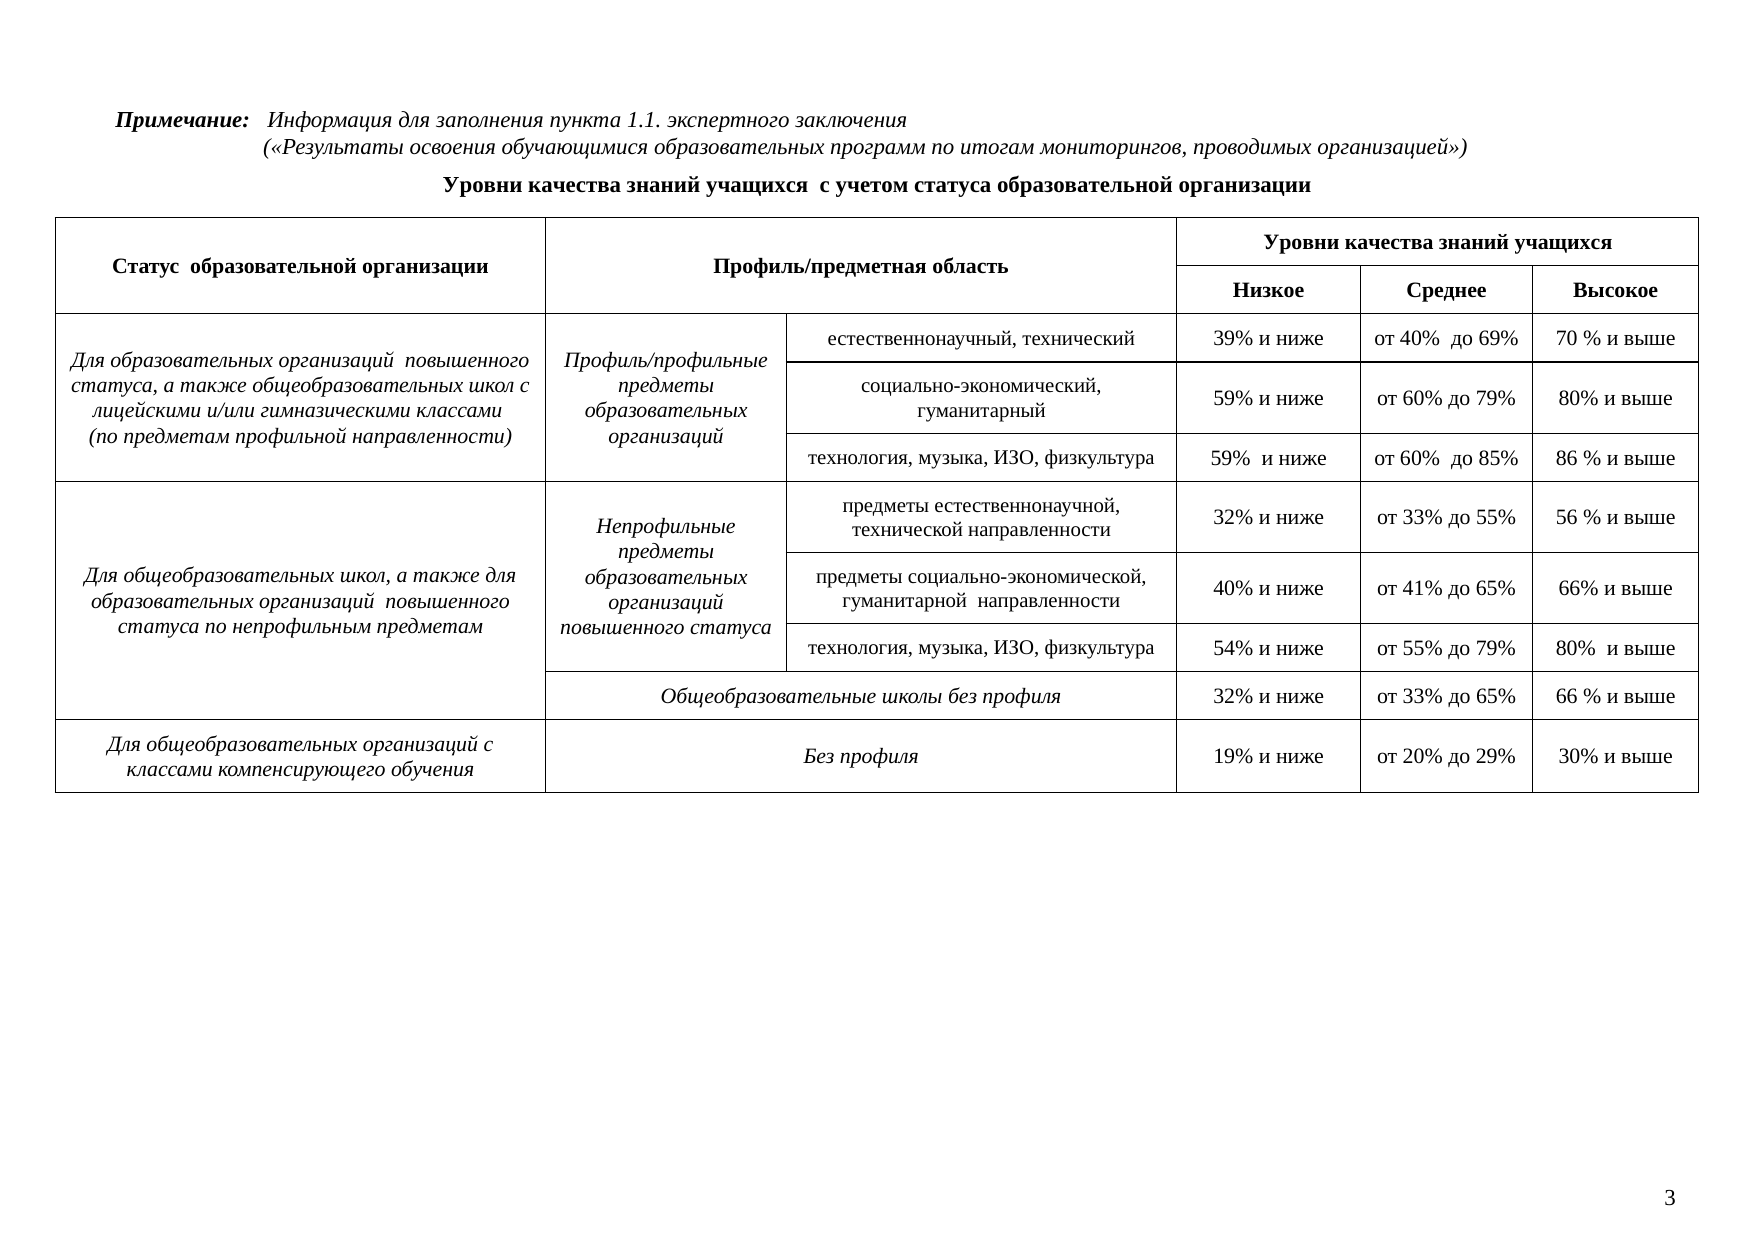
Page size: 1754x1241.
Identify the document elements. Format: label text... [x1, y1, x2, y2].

table_cell Среднее [1361, 266, 1532, 313]
table_cell 66 % и выше [1533, 672, 1698, 719]
table_cell предметы естественнонаучной, технической направленности [787, 482, 1176, 552]
table_cell 80% и выше [1533, 624, 1698, 671]
table_cell 32% и ниже [1177, 482, 1360, 552]
table_cell 59% и ниже [1177, 434, 1360, 481]
table_cell от 40% до 69% [1361, 314, 1532, 361]
table_cell 59% и ниже [1177, 363, 1360, 432]
table_cell 39% и ниже [1177, 314, 1360, 361]
table_cell 30% и выше [1533, 720, 1698, 792]
table_cell от 41% до 65% [1361, 553, 1532, 623]
table_cell Без профиля [546, 720, 1176, 792]
table_header Профиль/предметная область [546, 218, 1176, 313]
text Примечание: Информация для заполнения пункта 1.1. экспертного заключения («Результаты освоения обучающимися образовательных программ по итогам мониторингов, проводимых организацией») [115, 106, 1713, 159]
table_cell Общеобразовательные школы без профиля [546, 672, 1176, 719]
table_cell 32% и ниже [1177, 672, 1360, 719]
table_cell 80% и выше [1533, 363, 1698, 432]
text Уровни качества знаний учащихся с учетом статуса образовательной организации [41, 172, 1713, 198]
table_cell от 33% до 55% [1361, 482, 1532, 552]
table_cell Непрофильные предметы образовательных организаций повышенного статуса [546, 482, 786, 671]
table_cell естественнонаучный, технический [787, 314, 1176, 361]
table_cell Для образовательных организаций повышенного статуса, а также общеобразовательных школ с лицейскими и/или гимназическими классами (по предметам профильной направленности) [56, 314, 545, 481]
table_cell предметы социально-экономической, гуманитарной направленности [787, 553, 1176, 623]
table_cell 54% и ниже [1177, 624, 1360, 671]
table_header Уровни качества знаний учащихся [1177, 218, 1698, 265]
table_cell 19% и ниже [1177, 720, 1360, 792]
table_cell Для общеобразовательных организаций с классами компенсирующего обучения [56, 720, 545, 792]
table_header Статус образовательной организации [56, 218, 545, 313]
table_cell Высокое [1533, 266, 1698, 313]
table_cell от 20% до 29% [1361, 720, 1532, 792]
table_cell от 33% до 65% [1361, 672, 1532, 719]
table_cell 86 % и выше [1533, 434, 1698, 481]
table_cell Профиль/профильные предметы образовательных организаций [546, 314, 786, 481]
table_cell технология, музыка, ИЗО, физкультура [787, 624, 1176, 671]
table_cell Для общеобразовательных школ, а также для образовательных организаций повышенного статуса по непрофильным предметам [56, 482, 545, 719]
table_cell от 60% до 85% [1361, 434, 1532, 481]
table_cell 70 % и выше [1533, 314, 1698, 361]
table_cell от 55% до 79% [1361, 624, 1532, 671]
table_cell 56 % и выше [1533, 482, 1698, 552]
table_cell Низкое [1177, 266, 1360, 313]
table_cell технология, музыка, ИЗО, физкультура [787, 434, 1176, 481]
table_cell социально-экономический, гуманитарный [787, 363, 1176, 432]
table_cell от 60% до 79% [1361, 363, 1532, 432]
table_cell 66% и выше [1533, 553, 1698, 623]
table_cell 40% и ниже [1177, 553, 1360, 623]
